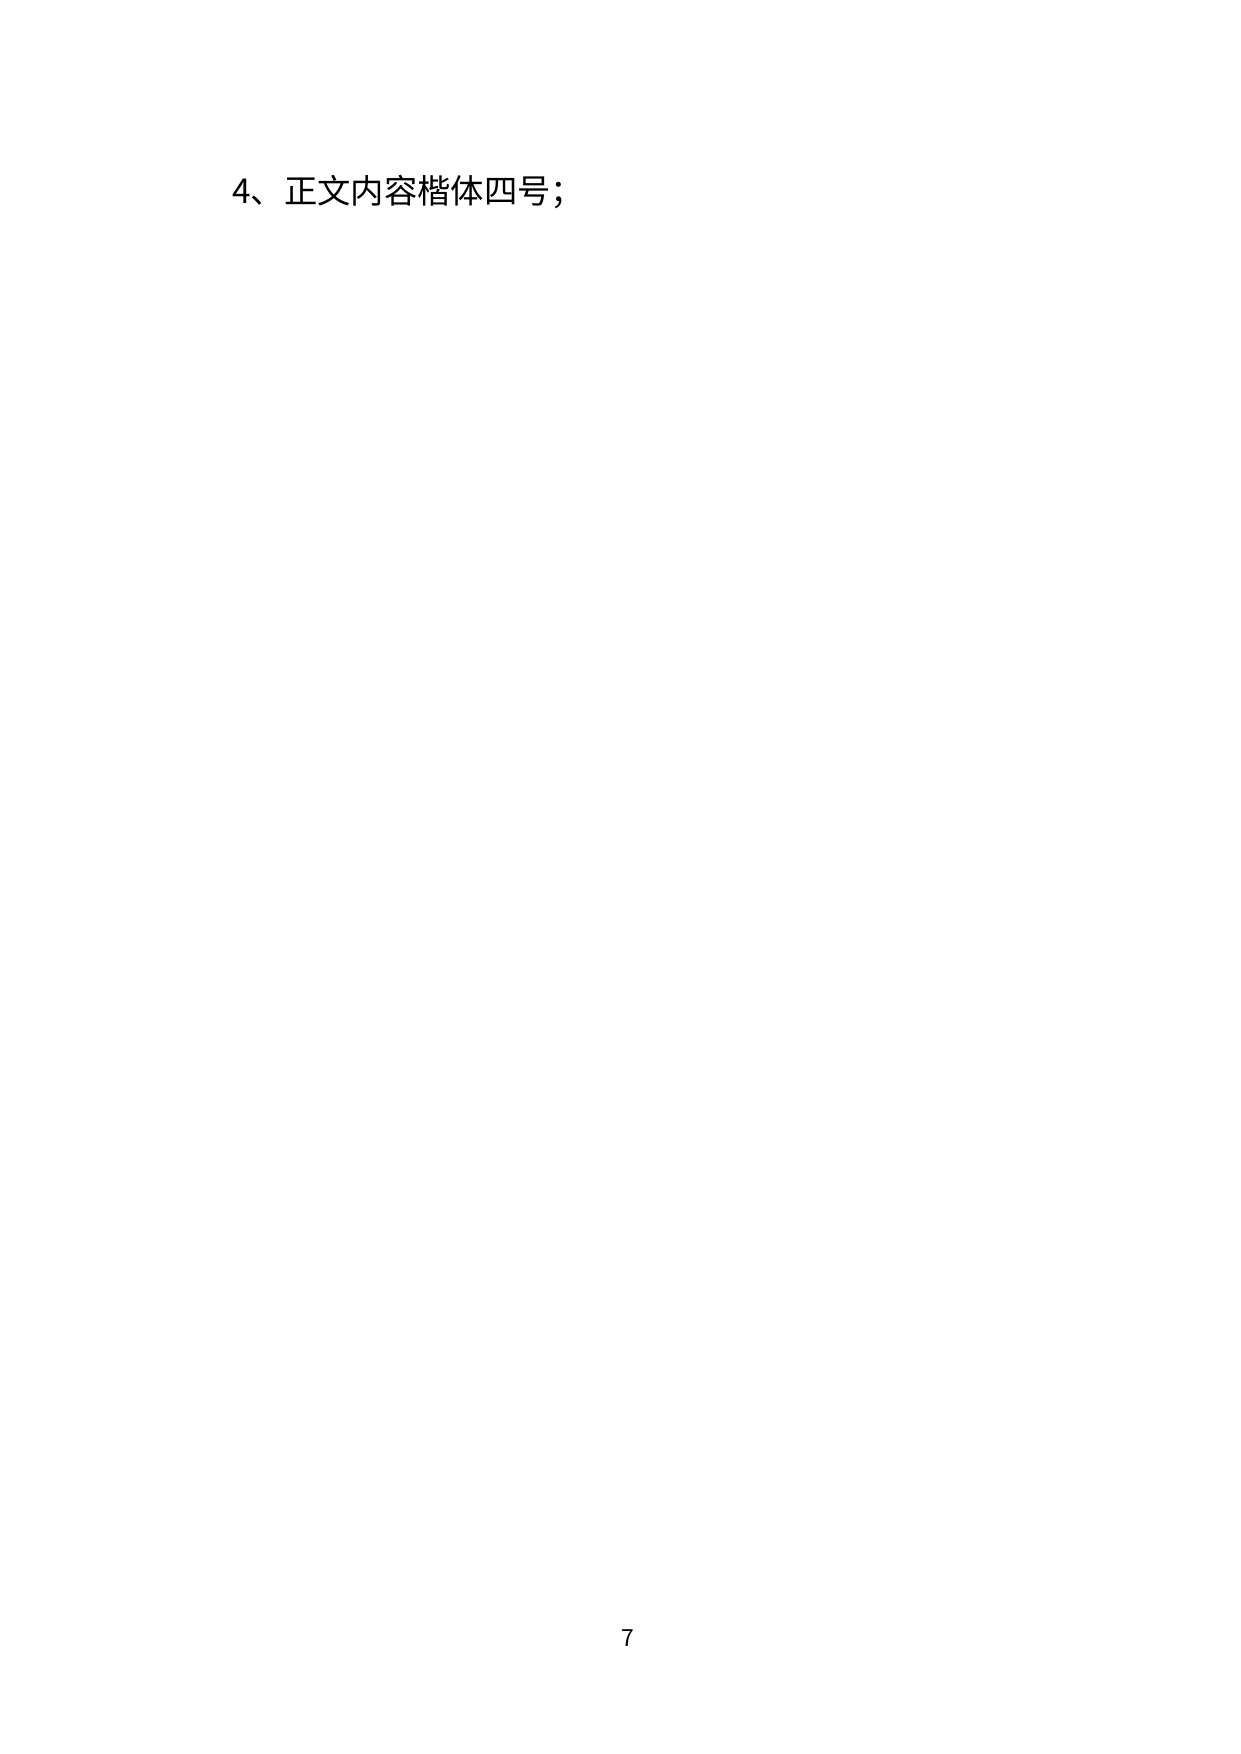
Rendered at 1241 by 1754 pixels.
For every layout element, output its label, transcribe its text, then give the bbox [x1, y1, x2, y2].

text 4、正文内容楷体四号； [232, 164, 1115, 213]
